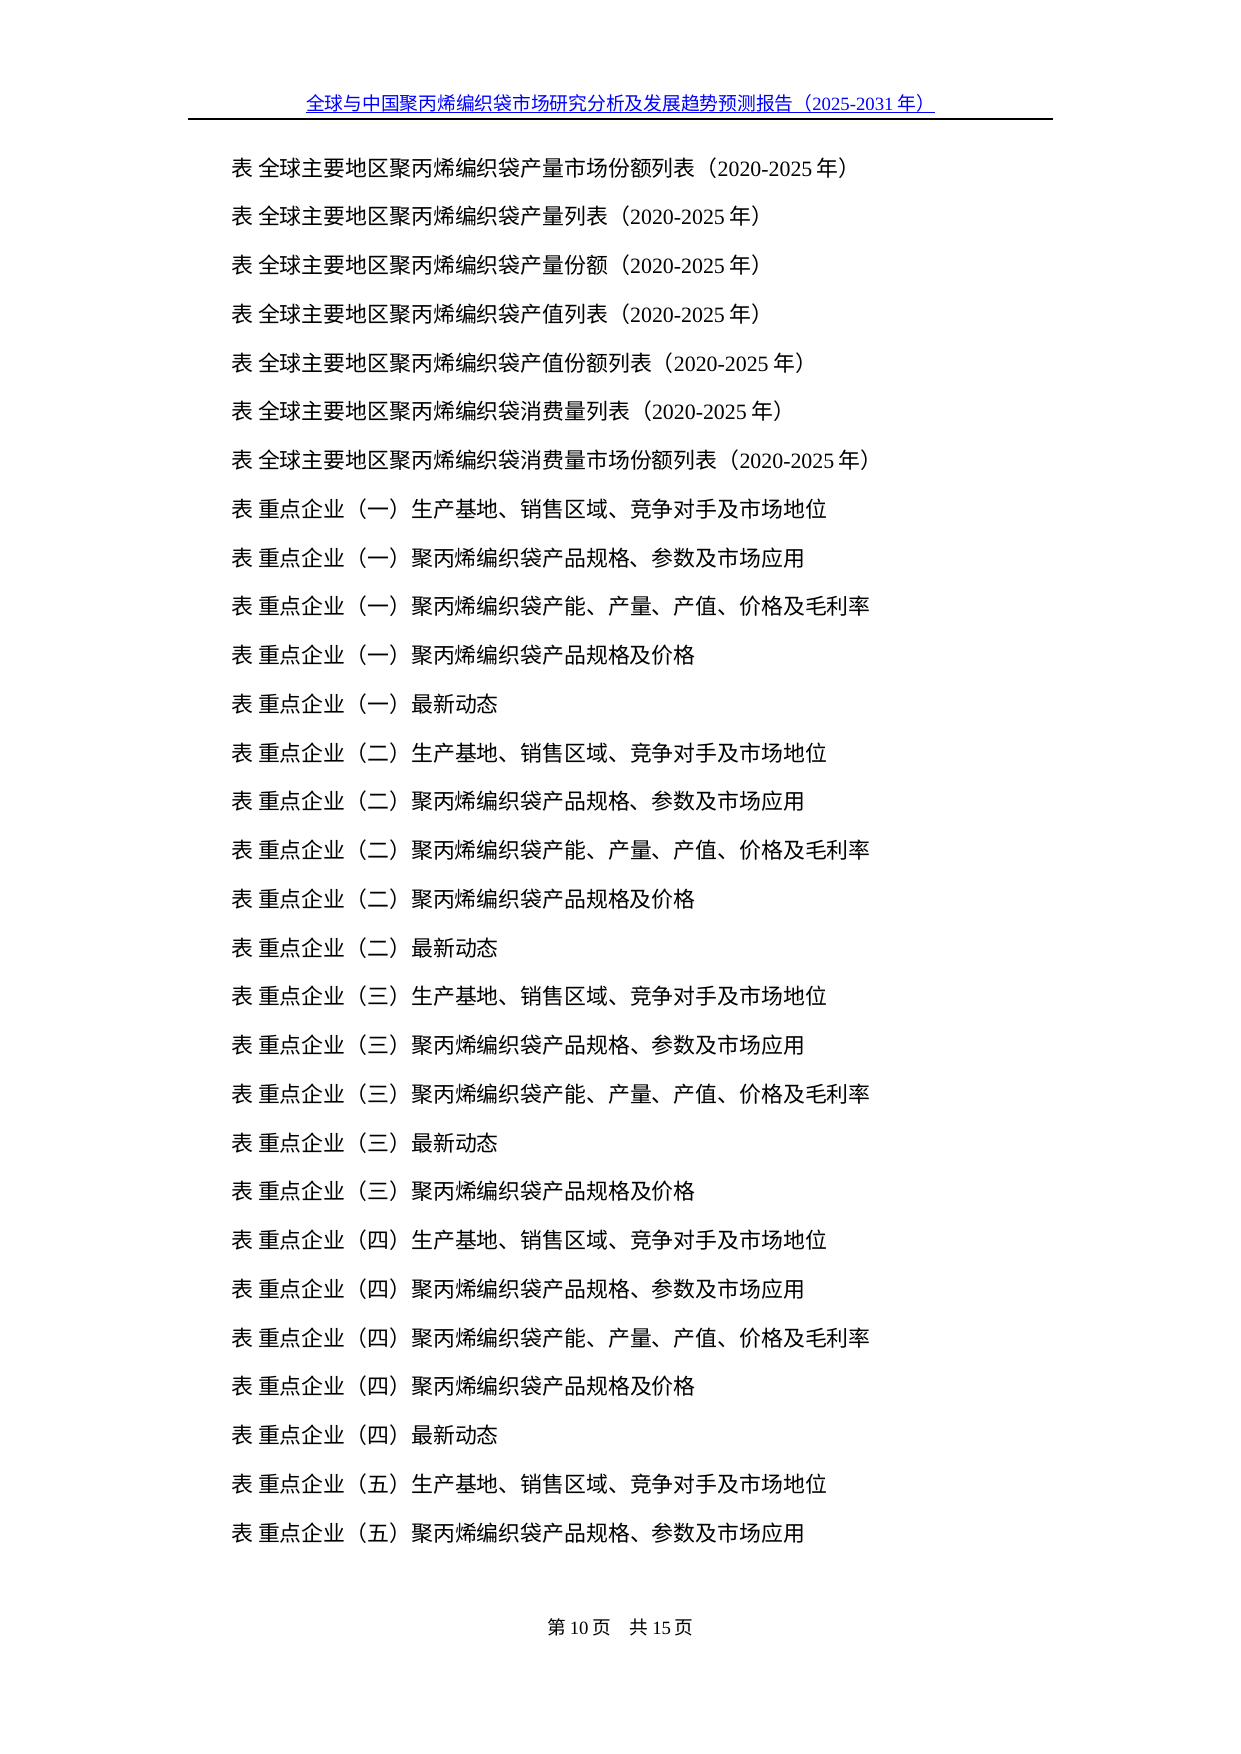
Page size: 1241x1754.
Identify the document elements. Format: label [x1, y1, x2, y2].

text [187, 150, 1053, 1548]
